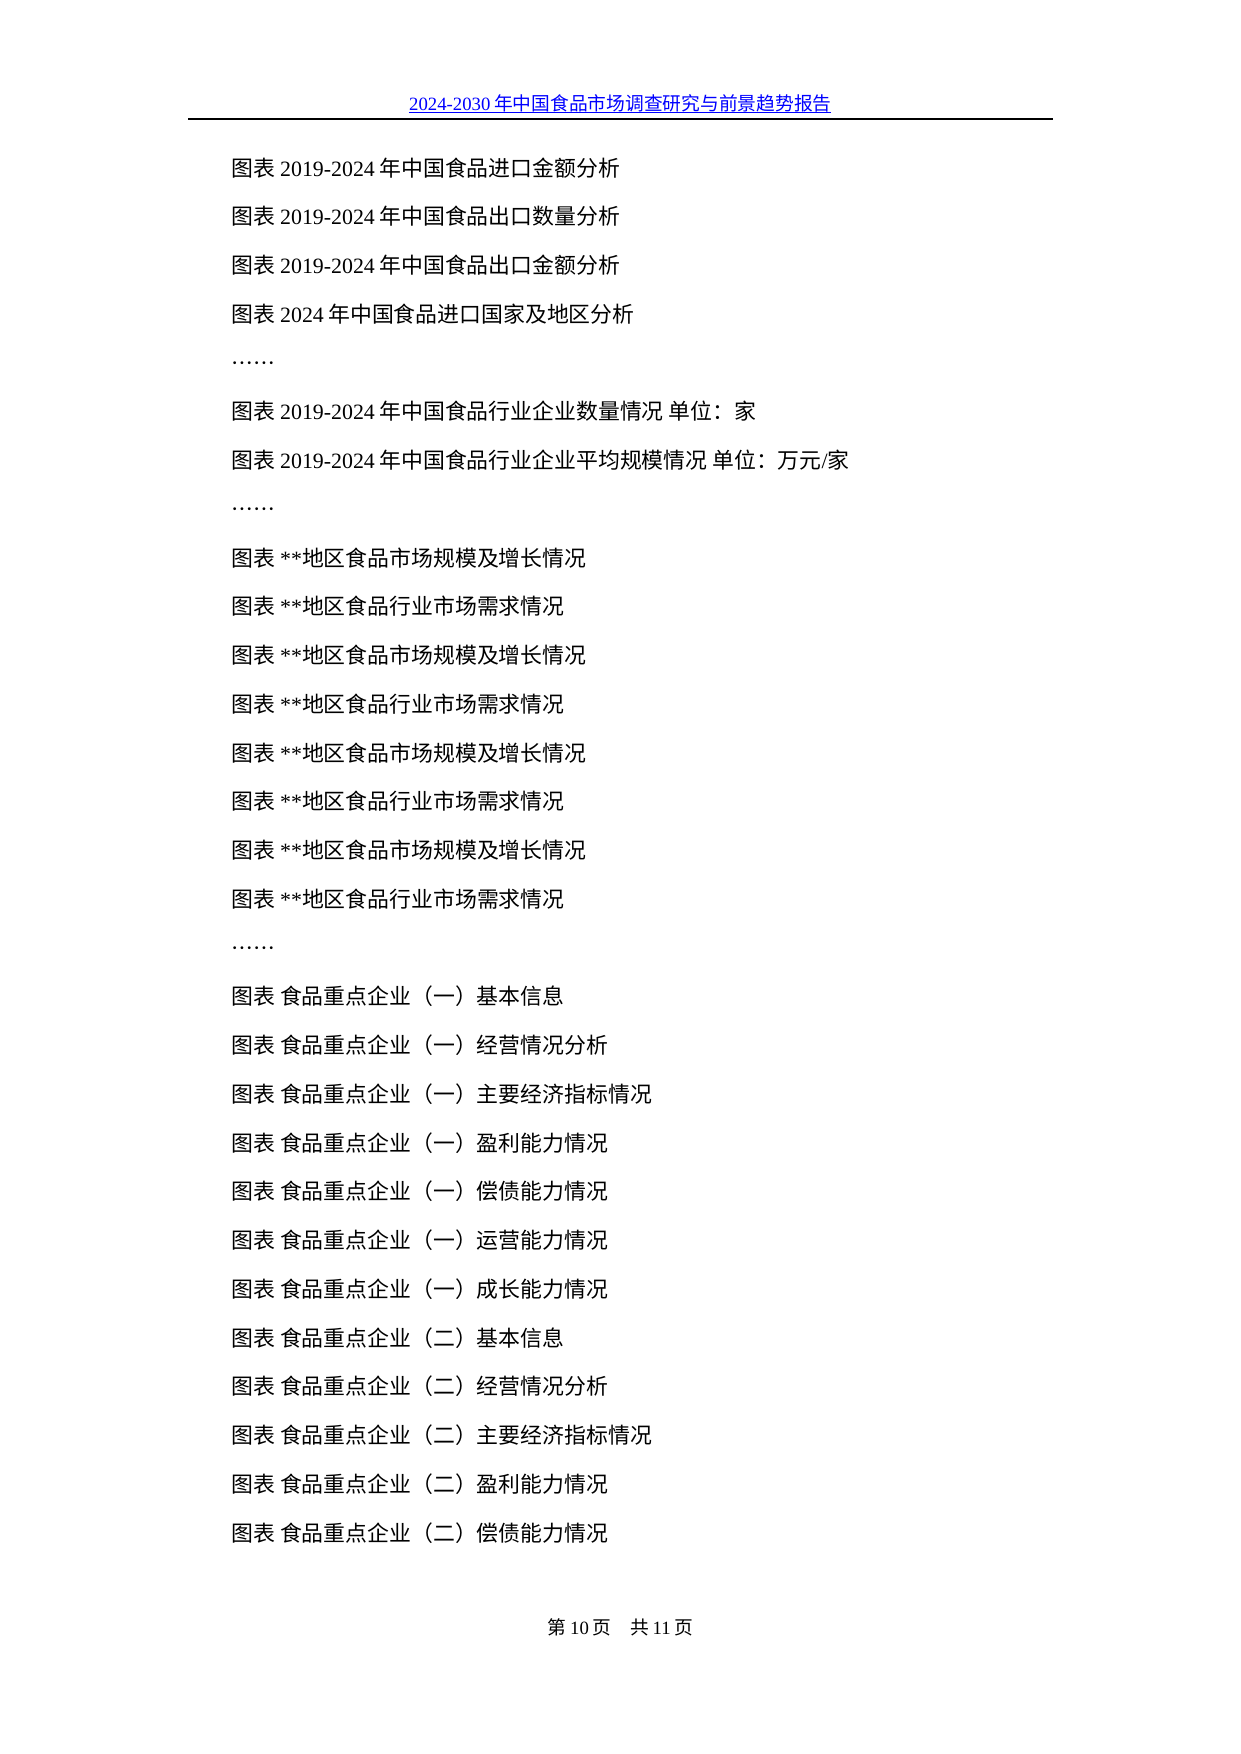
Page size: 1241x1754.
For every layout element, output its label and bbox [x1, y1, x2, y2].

text [187, 150, 1053, 1548]
